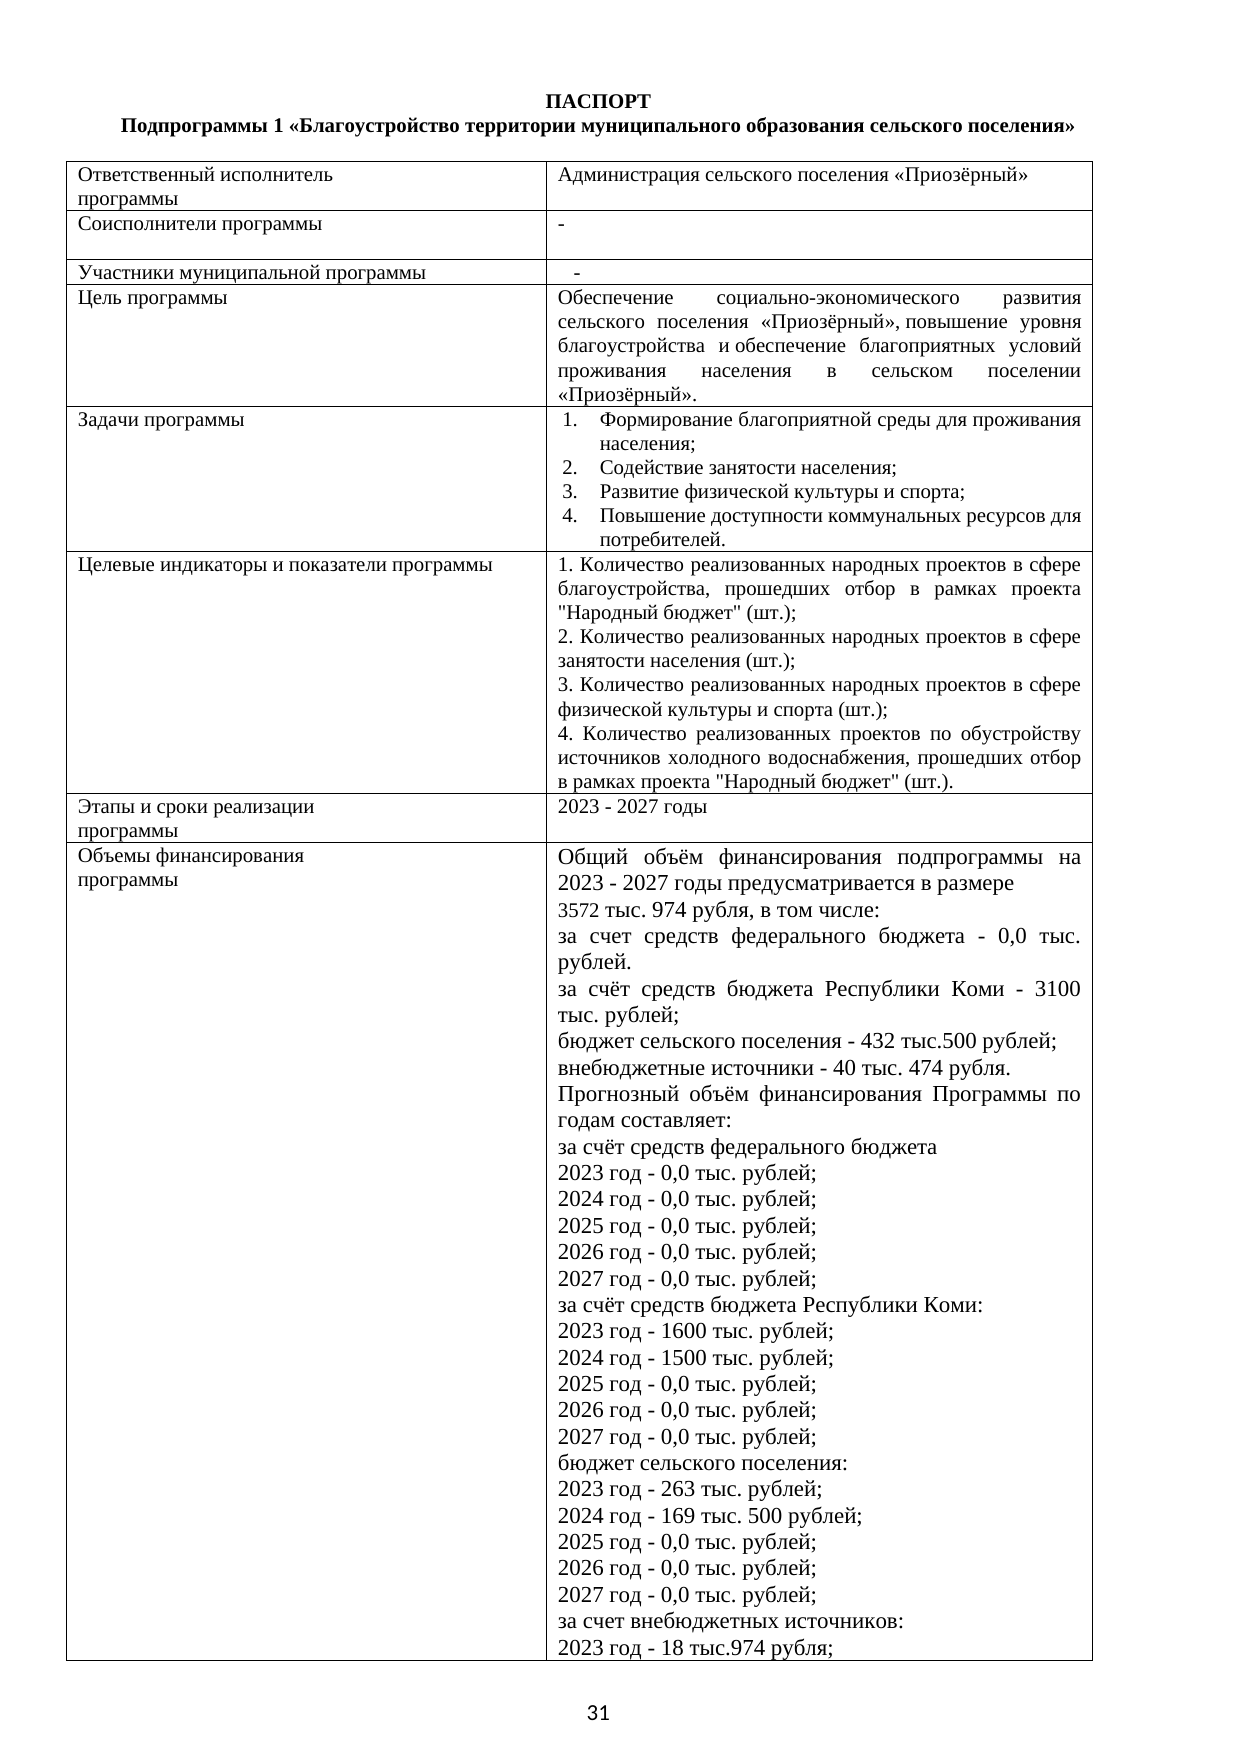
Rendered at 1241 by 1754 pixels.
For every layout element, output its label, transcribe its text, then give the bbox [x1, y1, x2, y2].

table_cell Соисполнители программы [67, 211, 546, 259]
table_cell 2023 - 2027 годы [547, 794, 1092, 842]
table_cell Цель программы [67, 285, 546, 406]
text ПАСПОРТ [89, 89, 1107, 113]
table_cell Целевые индикаторы и показатели программы [67, 552, 546, 793]
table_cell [547, 843, 1092, 1660]
table_header Ответственный исполнитель программы [67, 162, 546, 210]
table_cell - [547, 211, 1092, 259]
table_cell Участники муниципальной программы [67, 260, 546, 284]
table_cell 1. Количество реализованных народных проектов в сфере благоустройства, прошедших отбор в рамках проекта "Народный бюджет" (шт.); 2. Количество реализованных народных проектов в сфере занятости населения (шт.); 3. Количество реализованных народных проектов в сфере физической культуры и спорта (шт.); 4. Количество реализованных проектов по обустройству источников холодного водоснабжения, прошедших отбор в рамках проекта "Народный бюджет" (шт.). [547, 552, 1092, 793]
table_cell Этапы и сроки реализации программы [67, 794, 546, 842]
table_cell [67, 843, 546, 1660]
table_cell Формирование благоприятной среды для проживания населения; Содействие занятости населения; Развитие физической культуры и спорта; Повышение доступности коммунальных ресурсов для потребителей. [547, 407, 1092, 551]
table_cell Обеспечение социально-экономического развития сельского поселения «Приозёрный», повышение уровня благоустройства и обеспечение благоприятных условий проживания населения в сельском поселении «Приозёрный». [547, 285, 1092, 406]
table_cell - [547, 260, 1092, 284]
table_header Администрация сельского поселения «Приозёрный» [547, 162, 1092, 210]
text Подпрограммы 1 «Благоустройство территории муниципального образования сельского поселения» [89, 113, 1107, 137]
table_cell Задачи программы [67, 407, 546, 551]
